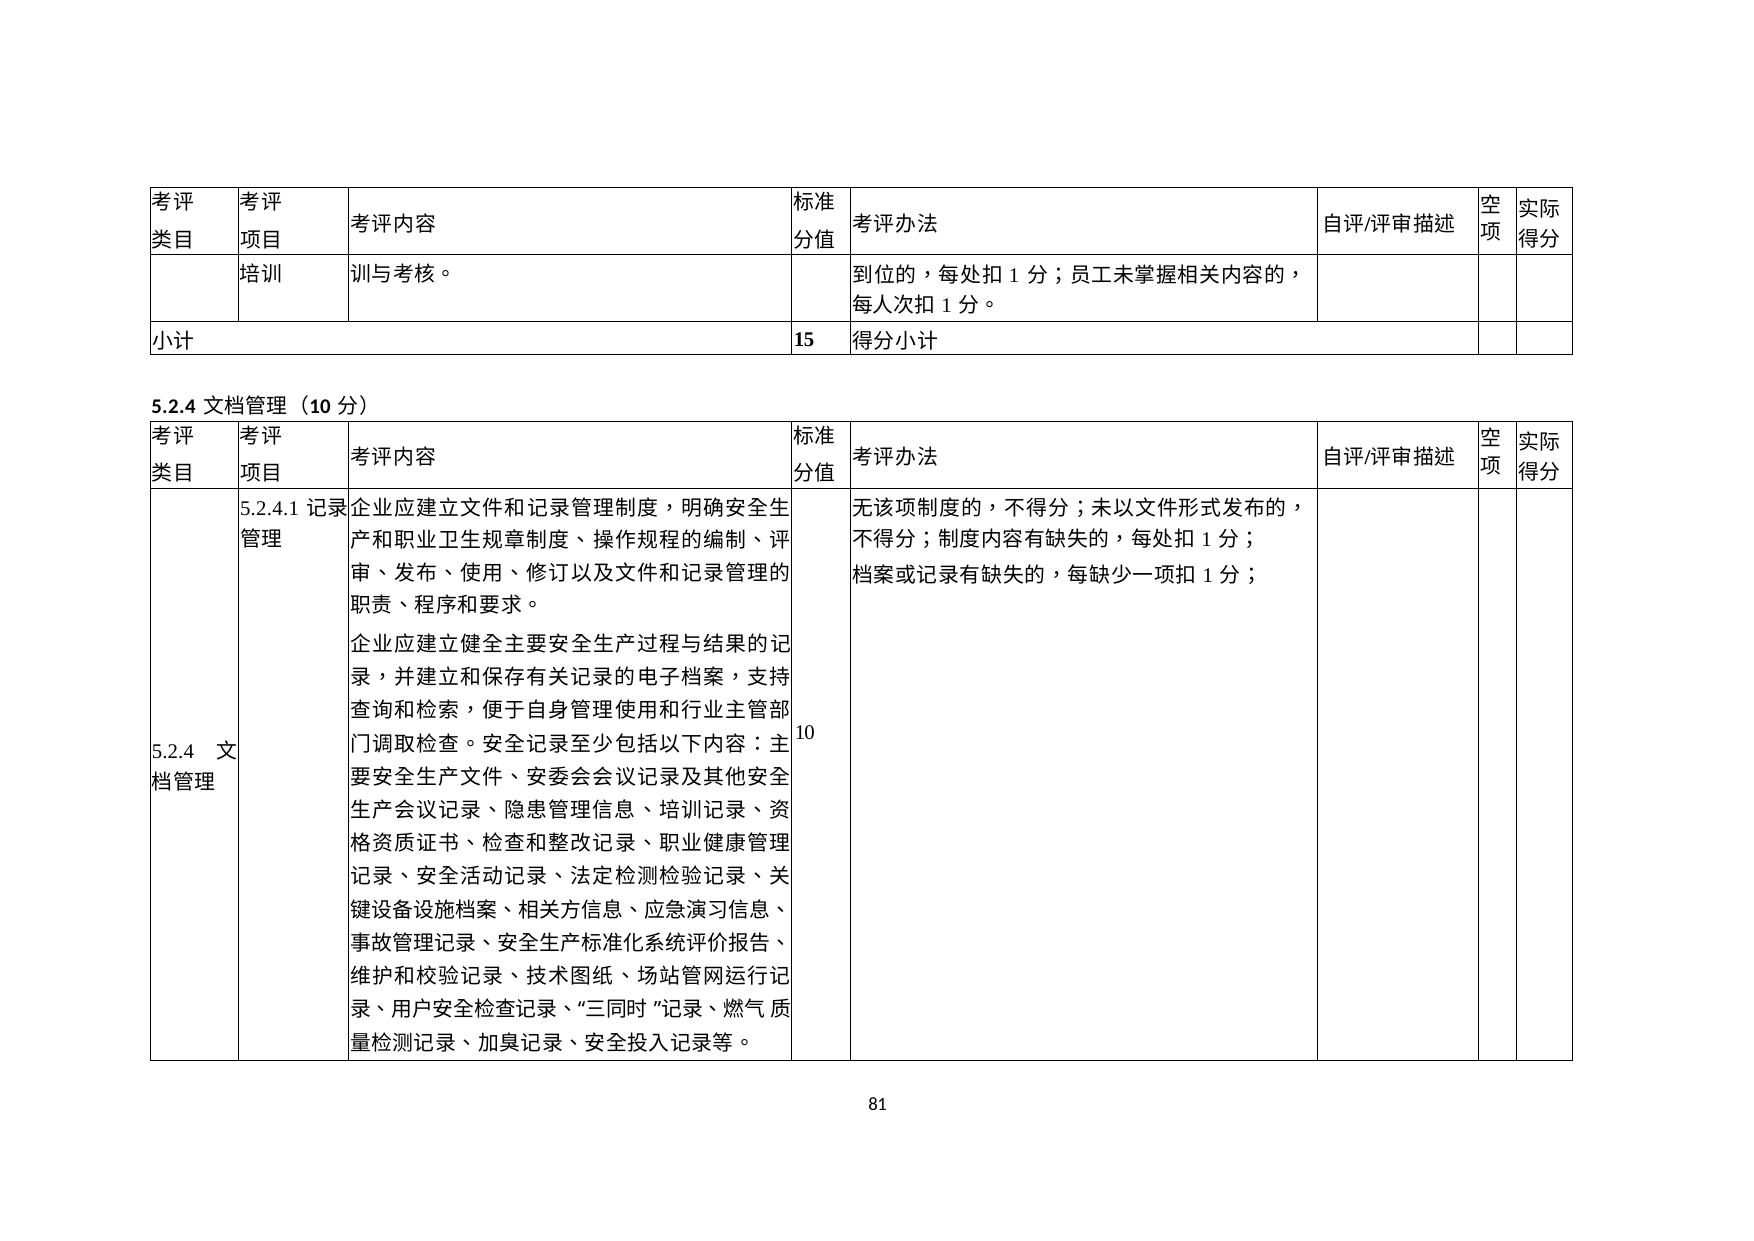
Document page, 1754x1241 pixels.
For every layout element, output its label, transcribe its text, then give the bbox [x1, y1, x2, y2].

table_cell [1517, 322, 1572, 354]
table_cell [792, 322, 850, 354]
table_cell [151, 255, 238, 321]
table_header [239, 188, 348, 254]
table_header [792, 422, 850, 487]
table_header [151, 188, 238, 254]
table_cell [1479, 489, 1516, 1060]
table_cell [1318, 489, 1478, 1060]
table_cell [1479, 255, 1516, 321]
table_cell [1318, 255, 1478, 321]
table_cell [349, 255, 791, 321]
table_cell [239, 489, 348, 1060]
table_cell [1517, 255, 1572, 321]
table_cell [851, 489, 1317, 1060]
text 5.2.4 文档管理（10 分） [151, 392, 1573, 419]
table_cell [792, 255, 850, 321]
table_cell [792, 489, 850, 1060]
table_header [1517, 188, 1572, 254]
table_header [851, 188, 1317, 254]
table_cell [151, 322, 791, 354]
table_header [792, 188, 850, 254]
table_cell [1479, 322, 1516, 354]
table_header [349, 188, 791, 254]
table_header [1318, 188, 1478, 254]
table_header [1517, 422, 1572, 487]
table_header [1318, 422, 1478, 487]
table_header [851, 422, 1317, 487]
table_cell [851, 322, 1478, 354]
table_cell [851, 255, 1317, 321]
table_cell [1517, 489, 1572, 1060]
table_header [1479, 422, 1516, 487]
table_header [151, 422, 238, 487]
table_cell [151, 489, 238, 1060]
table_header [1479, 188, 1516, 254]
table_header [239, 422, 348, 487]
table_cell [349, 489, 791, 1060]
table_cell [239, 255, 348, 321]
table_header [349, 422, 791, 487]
